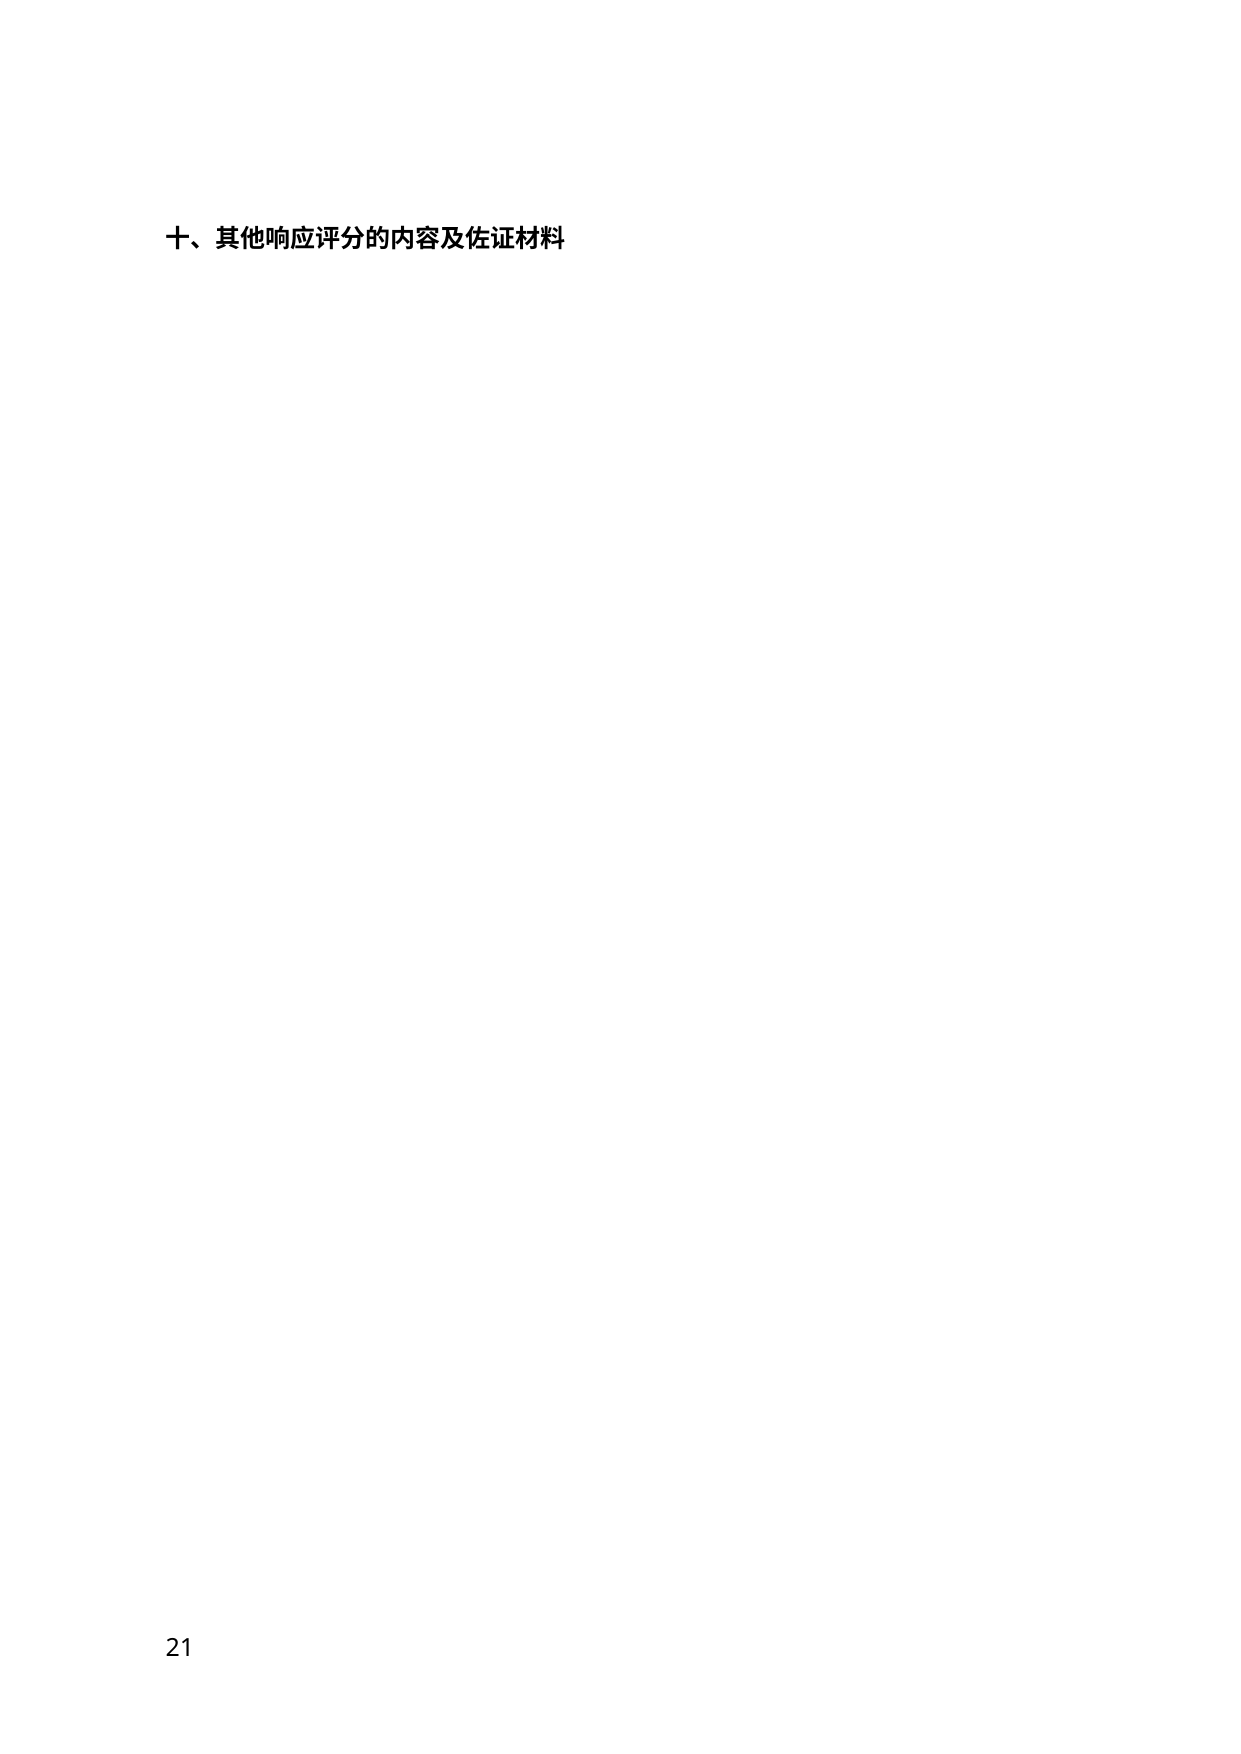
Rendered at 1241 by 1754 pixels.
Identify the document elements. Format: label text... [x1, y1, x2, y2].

text 十、其他响应评分的内容及佐证材料 [165, 218, 1087, 255]
